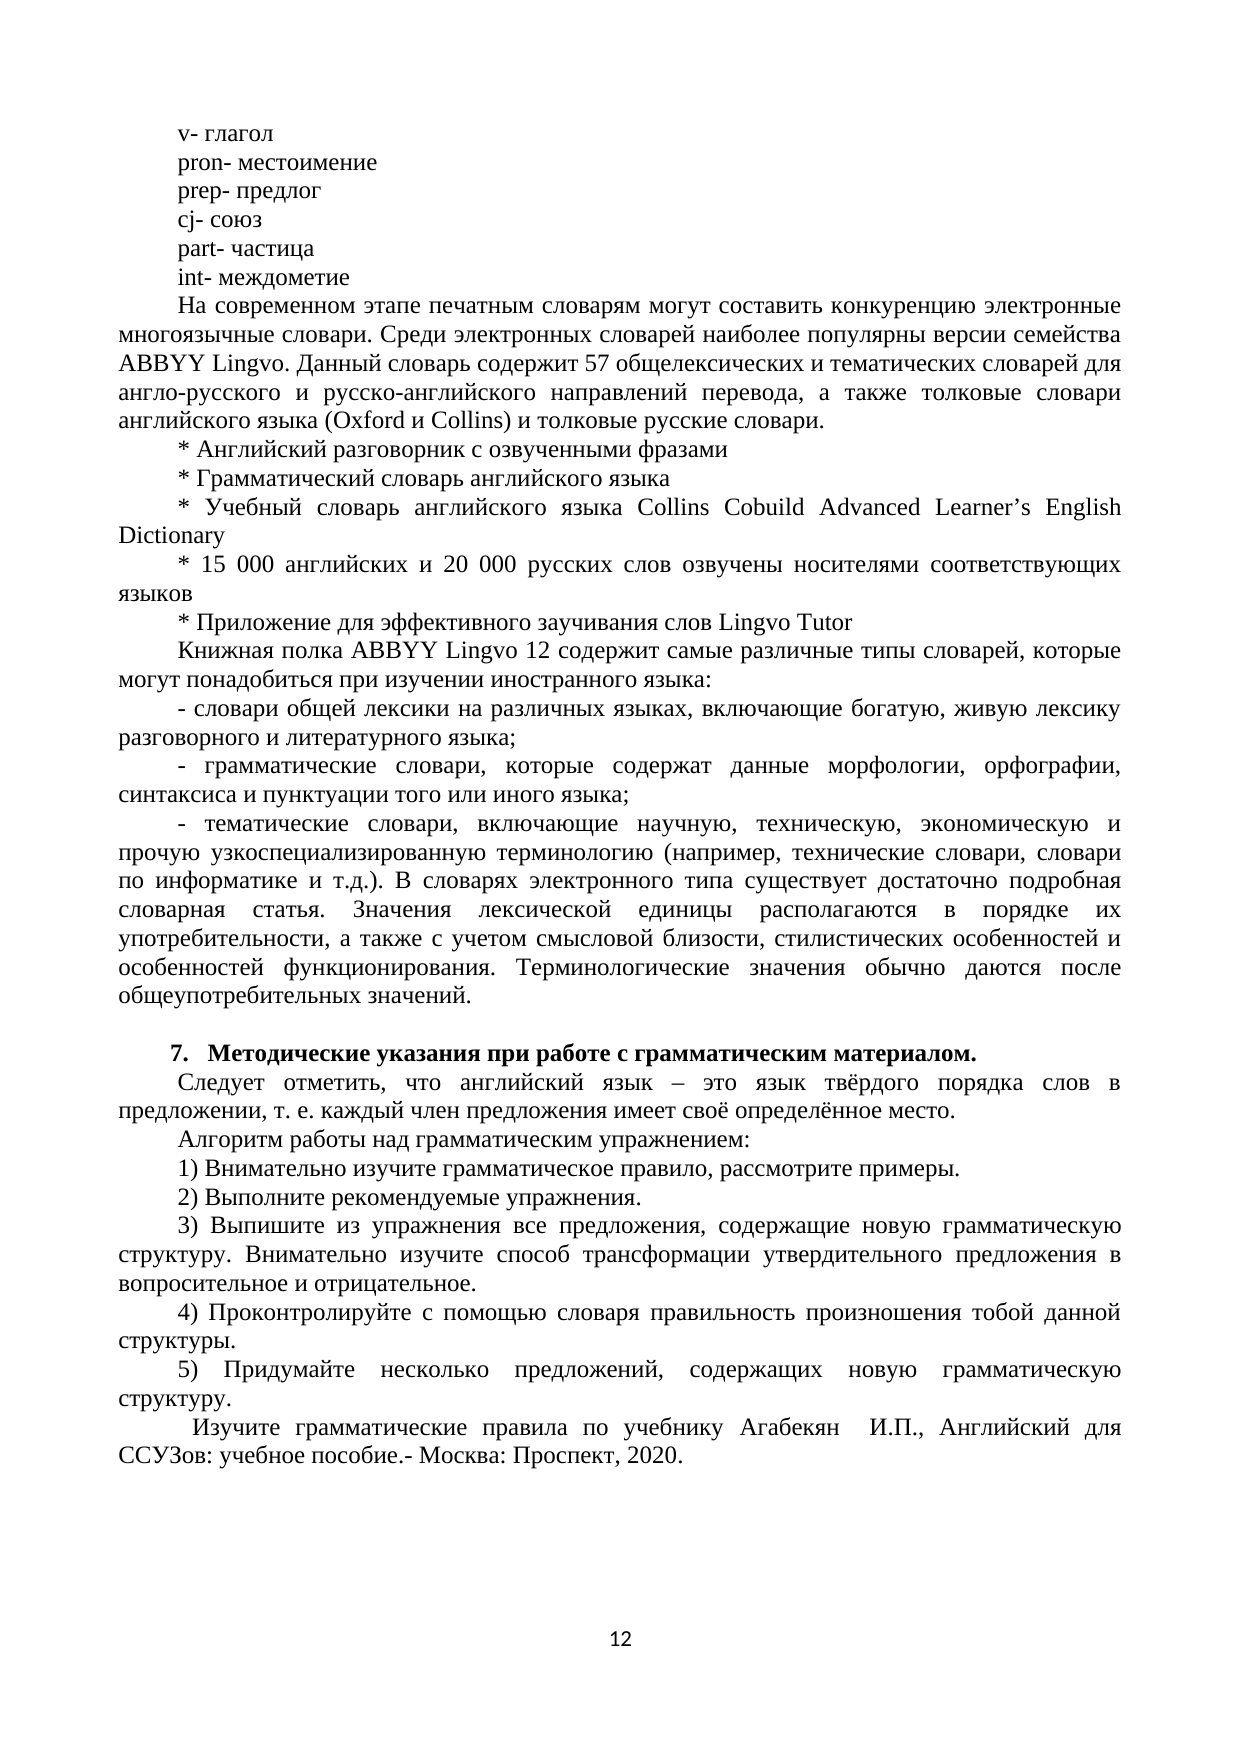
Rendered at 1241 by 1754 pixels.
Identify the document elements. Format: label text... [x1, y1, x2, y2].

text * 15 000 английских и 20 000 русских слов озвучены носителями соответствующих языков [118, 549, 1122, 607]
text int- междометие [118, 262, 1122, 291]
text На современном этапе печатным словарям могут составить конкуренцию электронные многоязычные словари. Среди электронных словарей наиболее популярны версии семейства ABBYY Lingvo. Данный словарь содержит 57 общелексических и тематических словарей для англо-русского и русско-английского направлений перевода, а также толковые словари английского языка (Oxford и Collins) и толковые русские словари. [118, 291, 1122, 434]
text cj- союз [118, 204, 1122, 233]
text 3) Выпишите из упражнения все предложения, содержащие новую грамматическую структуру. Внимательно изучите способ трансформации утвердительного предложения в вопросительное и отрицательное. [118, 1211, 1122, 1297]
text 5) Придумайте несколько предложений, содержащих новую грамматическую структуру. [118, 1354, 1122, 1412]
text 1) Внимательно изучите грамматическое правило, рассмотрите примеры. [118, 1153, 1122, 1182]
text Изучите грамматические правила по учебнику Агабекян И.П., Английский для ССУЗов: учебное пособие.- Москва: Проспект, 2020. [118, 1412, 1122, 1469]
text * Приложение для эффективного заучивания слов Lingvo Tutor [118, 607, 1122, 636]
list Методические указания при работе с грамматическим материалом. [170, 1038, 1122, 1067]
text * Учебный словарь английского языка Collins Cobuild Advanced Learner’s English Dictionary [118, 492, 1122, 549]
text 4) Проконтролируйте с помощью словаря правильность произношения тобой данной структуры. [118, 1297, 1122, 1354]
text - словари общей лексики на различных языках, включающие богатую, живую лексику разговорного и литературного языка; [118, 693, 1122, 751]
text prep- предлог [118, 176, 1122, 204]
text - грамматические словари, которые содержат данные морфологии, орфографии, синтаксиса и пунктуации того или иного языка; [118, 751, 1122, 808]
text 2) Выполните рекомендуемые упражнения. [118, 1182, 1122, 1211]
text Книжная полка ABBYY Lingvo 12 содержит самые различные типы словарей, которые могут понадобиться при изучении иностранного языка: [118, 636, 1122, 693]
text * Грамматический словарь английского языка [118, 463, 1122, 492]
text Следует отметить, что английский язык – это язык твёрдого порядка слов в предложении, т. е. каждый член предложения имеет своё определённое место. [118, 1067, 1122, 1124]
text part- частица [118, 233, 1122, 262]
text Алгоритм работы над грамматическим упражнением: [118, 1124, 1122, 1153]
text v- глагол [118, 118, 1122, 147]
text - тематические словари, включающие научную, техническую, экономическую и прочую узкоспециализированную терминологию (например, технические словари, словари по информатике и т.д.). В словарях электронного типа существует достаточно подробная словарная статья. Значения лексической единицы располагаются в порядке их употребительности, а также с учетом смысловой близости, стилистических особенностей и особенностей функционирования. Терминологические значения обычно даются после общеупотребительных значений. [118, 808, 1122, 1009]
text * Английский разговорник с озвученными фразами [118, 434, 1122, 463]
text pron- местоимение [118, 147, 1122, 176]
